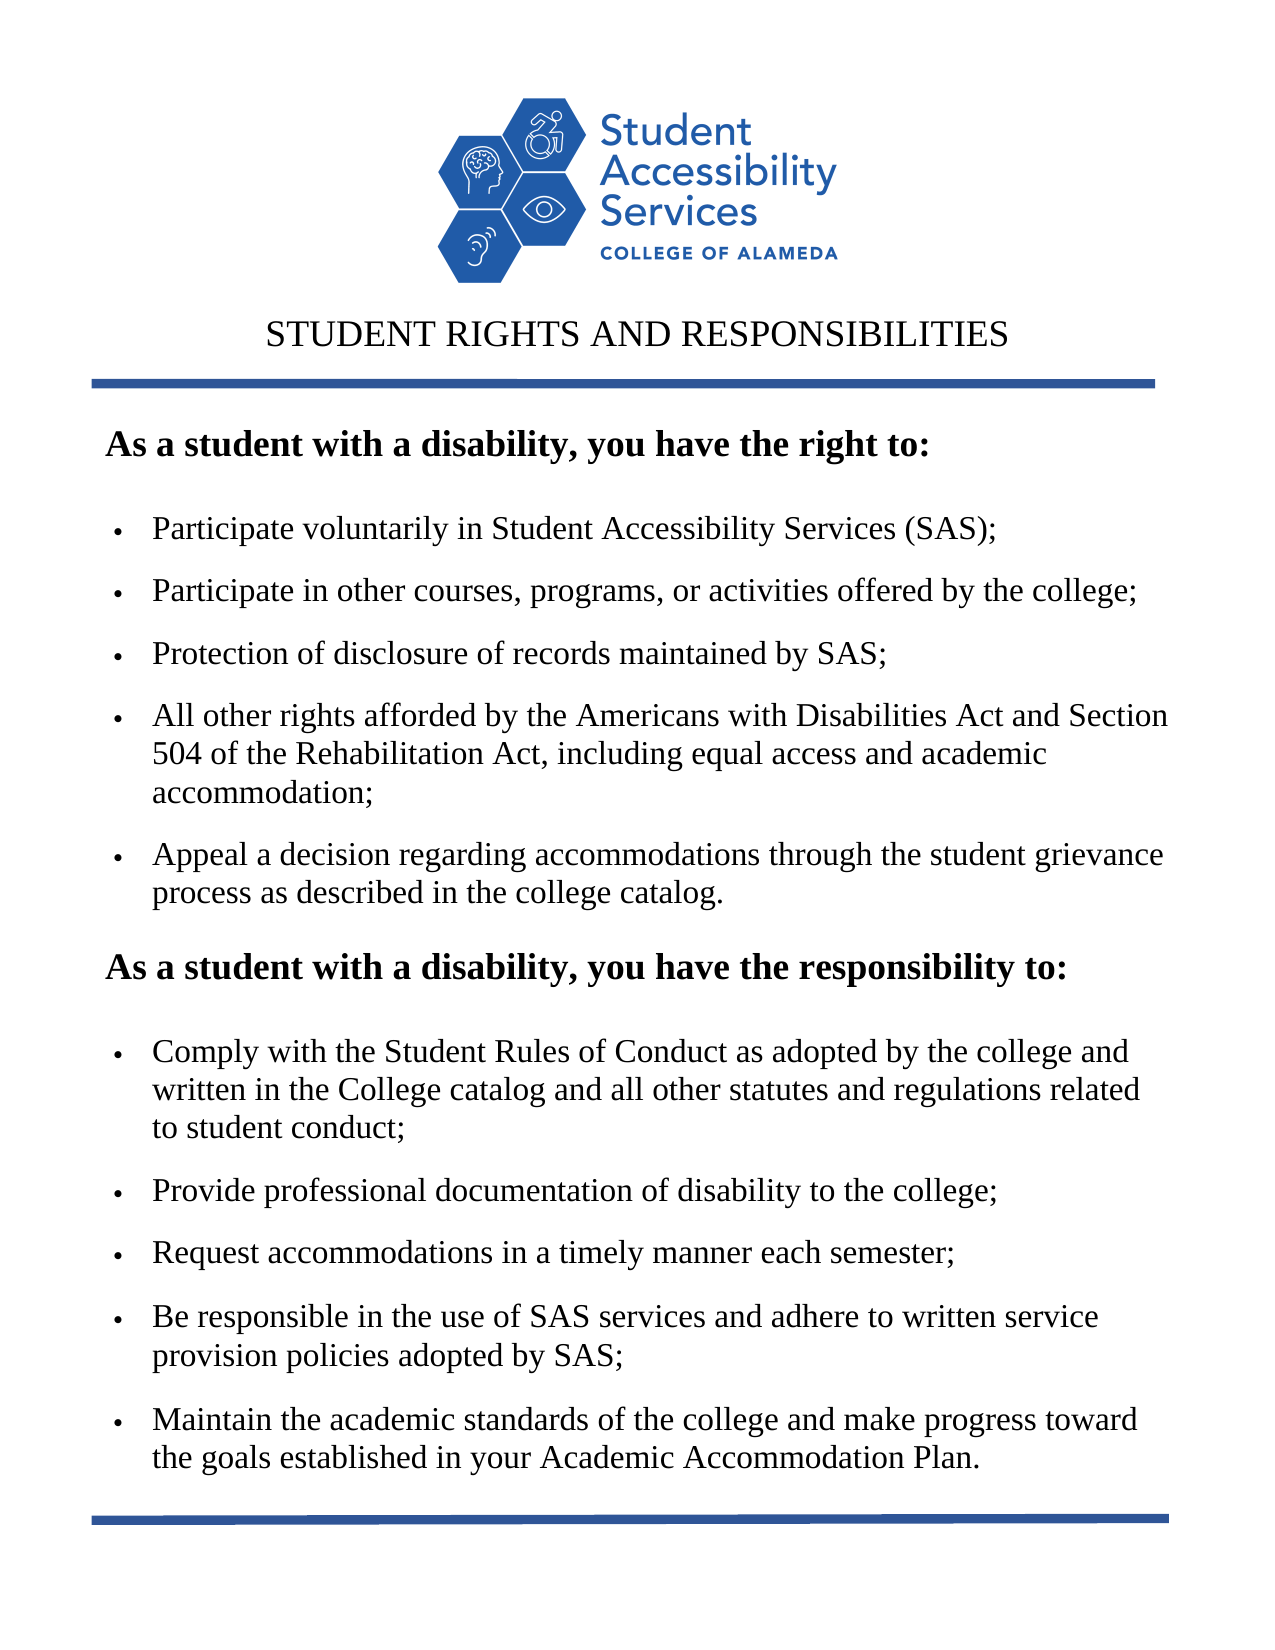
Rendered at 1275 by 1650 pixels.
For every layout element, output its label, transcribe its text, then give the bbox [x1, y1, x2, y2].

list Appeal a decision regarding accommodations through the student grievance process as described in the college catalog. [114, 834, 1170, 911]
list Comply with the Student Rules of Conduct as adopted by the college and written in the College catalog and all other statutes and regulations related to student conduct; [114, 1031, 1170, 1146]
list Participate voluntarily in Student Accessibility Services (SAS); [114, 508, 1170, 546]
list Maintain the academic standards of the college and make progress toward the goals established in your Academic Accommodation Plan. [114, 1399, 1170, 1476]
list Protection of disclosure of records maintained by SAS; [114, 633, 1170, 671]
text As a student with a disability, you have the responsibility to: [105, 944, 1170, 988]
text As a student with a disability, you have the right to: [105, 422, 1170, 465]
list Request accommodations in a timely manner each semester; [114, 1232, 1170, 1271]
picture [437, 98, 838, 283]
text STUDENT RIGHTS AND RESPONSIBILITIES [105, 312, 1170, 355]
list Provide professional documentation of disability to the college; [114, 1170, 1170, 1208]
list Participate in other courses, programs, or activities offered by the college; [114, 571, 1170, 609]
list Be responsible in the use of SAS services and adhere to written service provision policies adopted by SAS; [114, 1297, 1170, 1373]
list All other rights afforded by the Americans with Disabilities Act and Section 504 of the Rehabilitation Act, including equal access and academic accommodation; [114, 695, 1170, 810]
